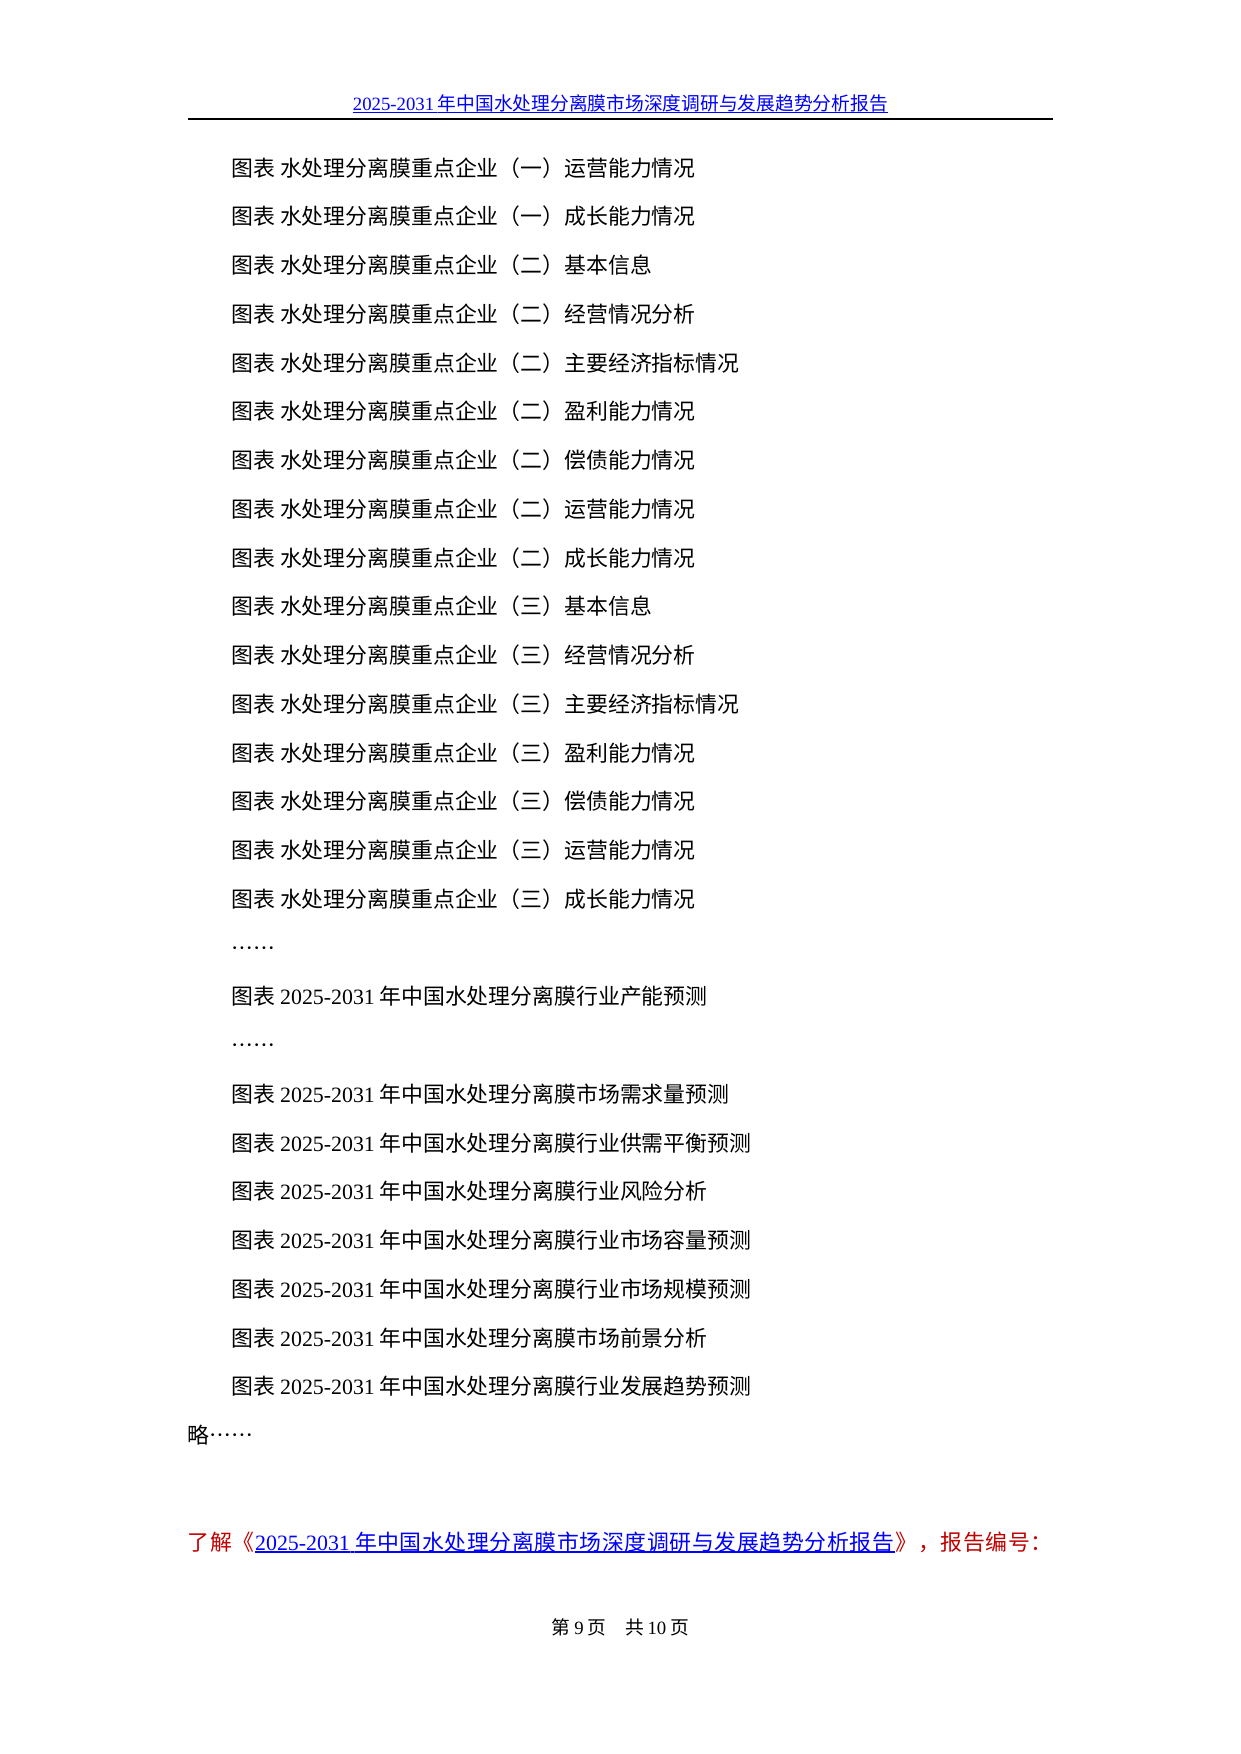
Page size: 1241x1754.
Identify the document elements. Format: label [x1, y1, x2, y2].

text [187, 1524, 1053, 1557]
text [187, 150, 1053, 1450]
